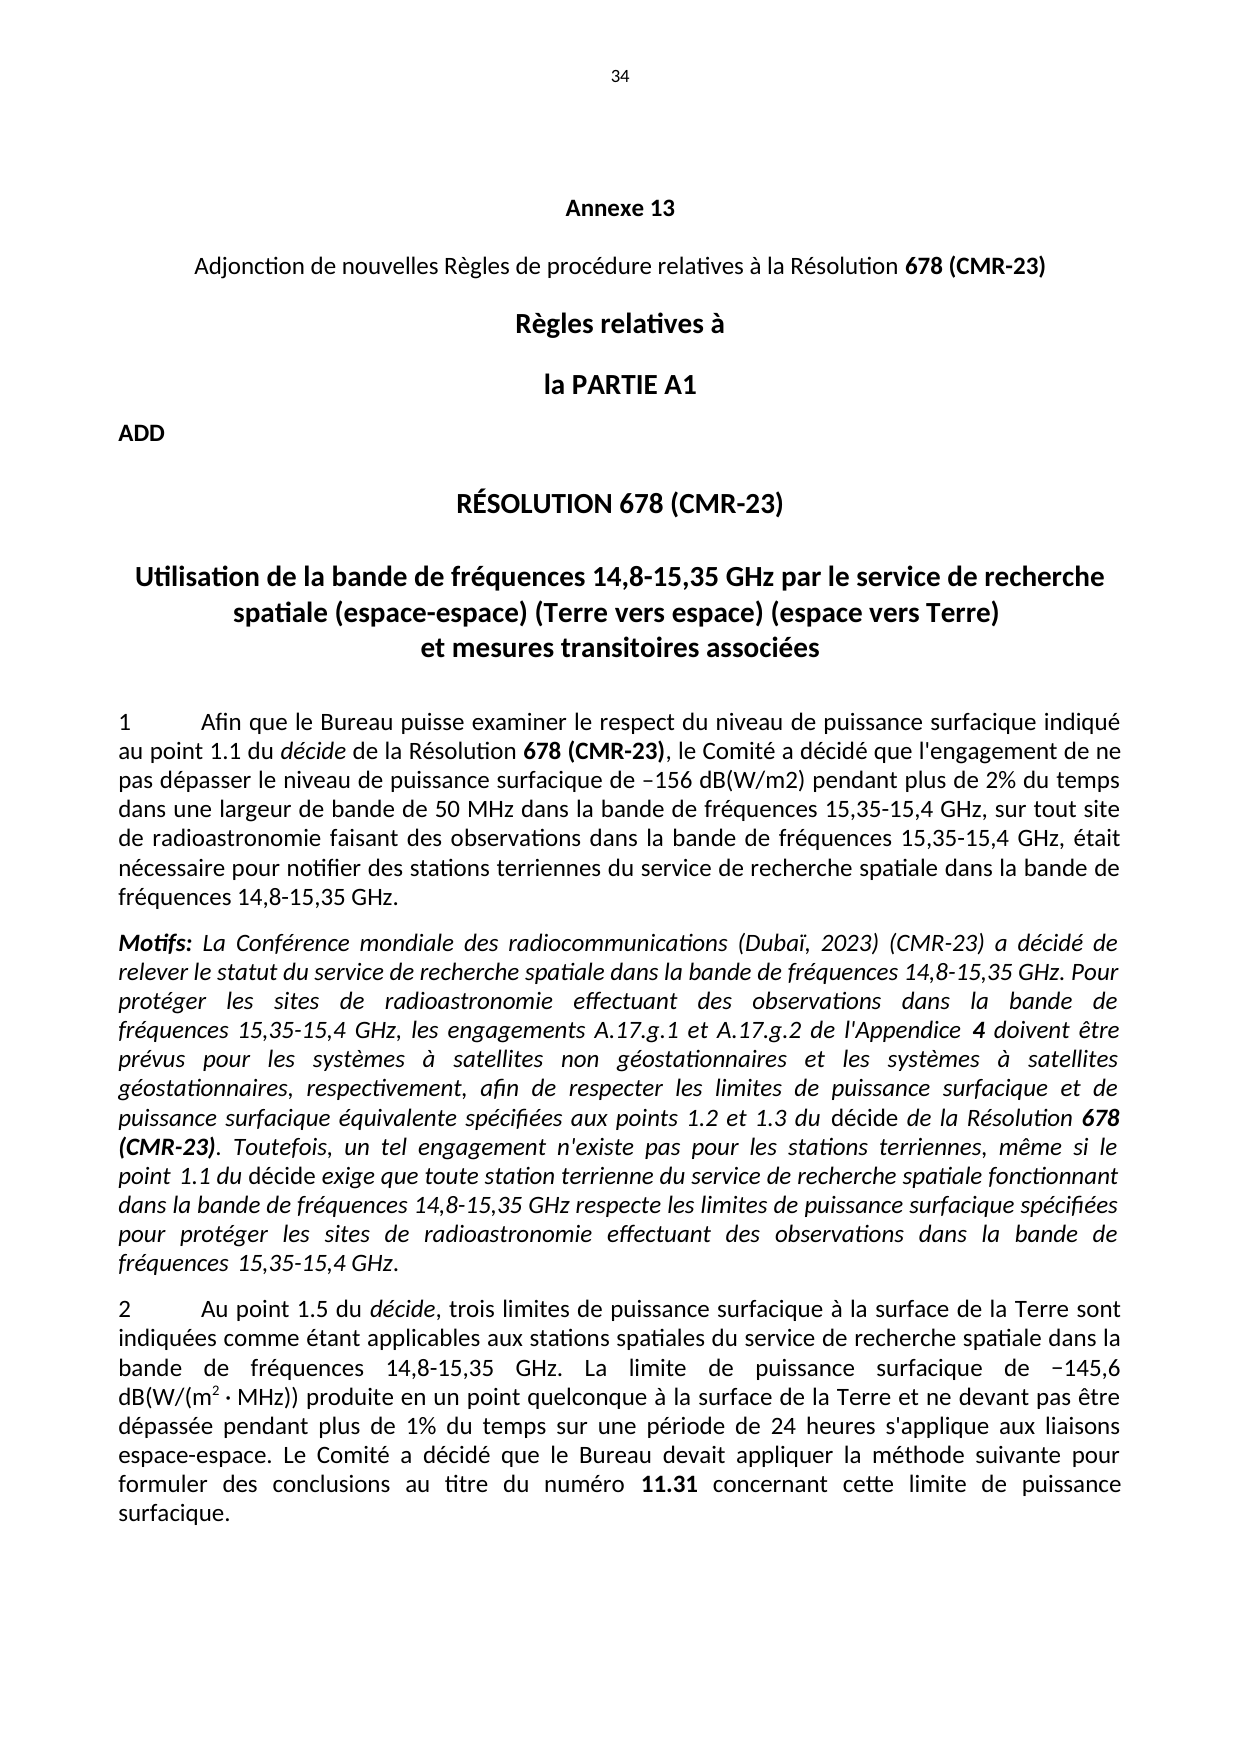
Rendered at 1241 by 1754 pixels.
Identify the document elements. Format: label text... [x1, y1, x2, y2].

title la PARTIE A1 [118, 366, 1122, 402]
text Motifs: La Conférence mondiale des radiocommunications (Dubaï, 2023) (CMR-23) a décidé de relever le statut du service de recherche spatiale dans la bande de fréquences 14,8-15,35 GHz. Pour protéger les sites de radioastronomie effectuant des observations dans la bande de fréquences 15,35-15,4 GHz, les engagements A.17.g.1 et A.17.g.2 de l'Appendice 4 doivent être prévus pour les systèmes à satellites non géostationnaires et les systèmes à satellites géostationnaires, respectivement, afin de respecter les limites de puissance surfacique et de puissance surfacique équivalente spécifiées aux points 1.2 et 1.3 du décide de la Résolution 678 (CMR-23). Toutefois, un tel engagement n'existe pas pour les stations terriennes, même si le point 1.1 du décide exige que toute station terrienne du service de recherche spatiale fonctionnant dans la bande de fréquences 14,8-15,35 GHz respecte les limites de puissance surfacique spécifiées pour protéger les sites de radioastronomie effectuant des observations dans la bande de fréquences 15,35-15,4 GHz. [118, 928, 1122, 1278]
title Annexe 13 Adjonction de nouvelles Règles de procédure relatives à la Résolution 678 (CMR-23) [118, 193, 1122, 281]
title Règles relatives à [118, 306, 1122, 341]
text ADD [118, 418, 1122, 448]
title 1 Afin que le Bureau puisse examiner le respect du niveau de puissance surfacique indiqué au point 1.1 du décide de la Résolution 678 (CMR-23), le Comité a décidé que l'engagement de ne pas dépasser le niveau de puissance surfacique de –156 dB(W/m2) pendant plus de 2% du temps dans une largeur de bande de 50 MHz dans la bande de fréquences 15,35-15,4 GHz, sur tout site de radioastronomie faisant des observations dans la bande de fréquences 15,35-15,4 GHz, était nécessaire pour notifier des stations terriennes du service de recherche spatiale dans la bande de fréquences 14,8-15,35 GHz. [118, 707, 1122, 911]
title RÉSOLUTION 678 (CMR-23) [118, 485, 1122, 521]
title Utilisation de la bande de fréquences 14,8-15,35 GHz par le service de recherche spatiale (espace-espace) (Terre vers espace) (espace vers Terre) et mesures transitoires associées [118, 558, 1122, 665]
text 2 Au point 1.5 du décide, trois limites de puissance surfacique à la surface de la Terre sont indiquées comme étant applicables aux stations spatiales du service de recherche spatiale dans la bande de fréquences 14,8-15,35 GHz. La limite de puissance surfacique de −145,6 dB(W/(m2 · MHz)) produite en un point quelconque à la surface de la Terre et ne devant pas être dépassée pendant plus de 1% du temps sur une période de 24 heures s'applique aux liaisons espace-espace. Le Comité a décidé que le Bureau devait appliquer la méthode suivante pour formuler des conclusions au titre du numéro 11.31 concernant cette limite de puissance surfacique. [118, 1294, 1122, 1528]
